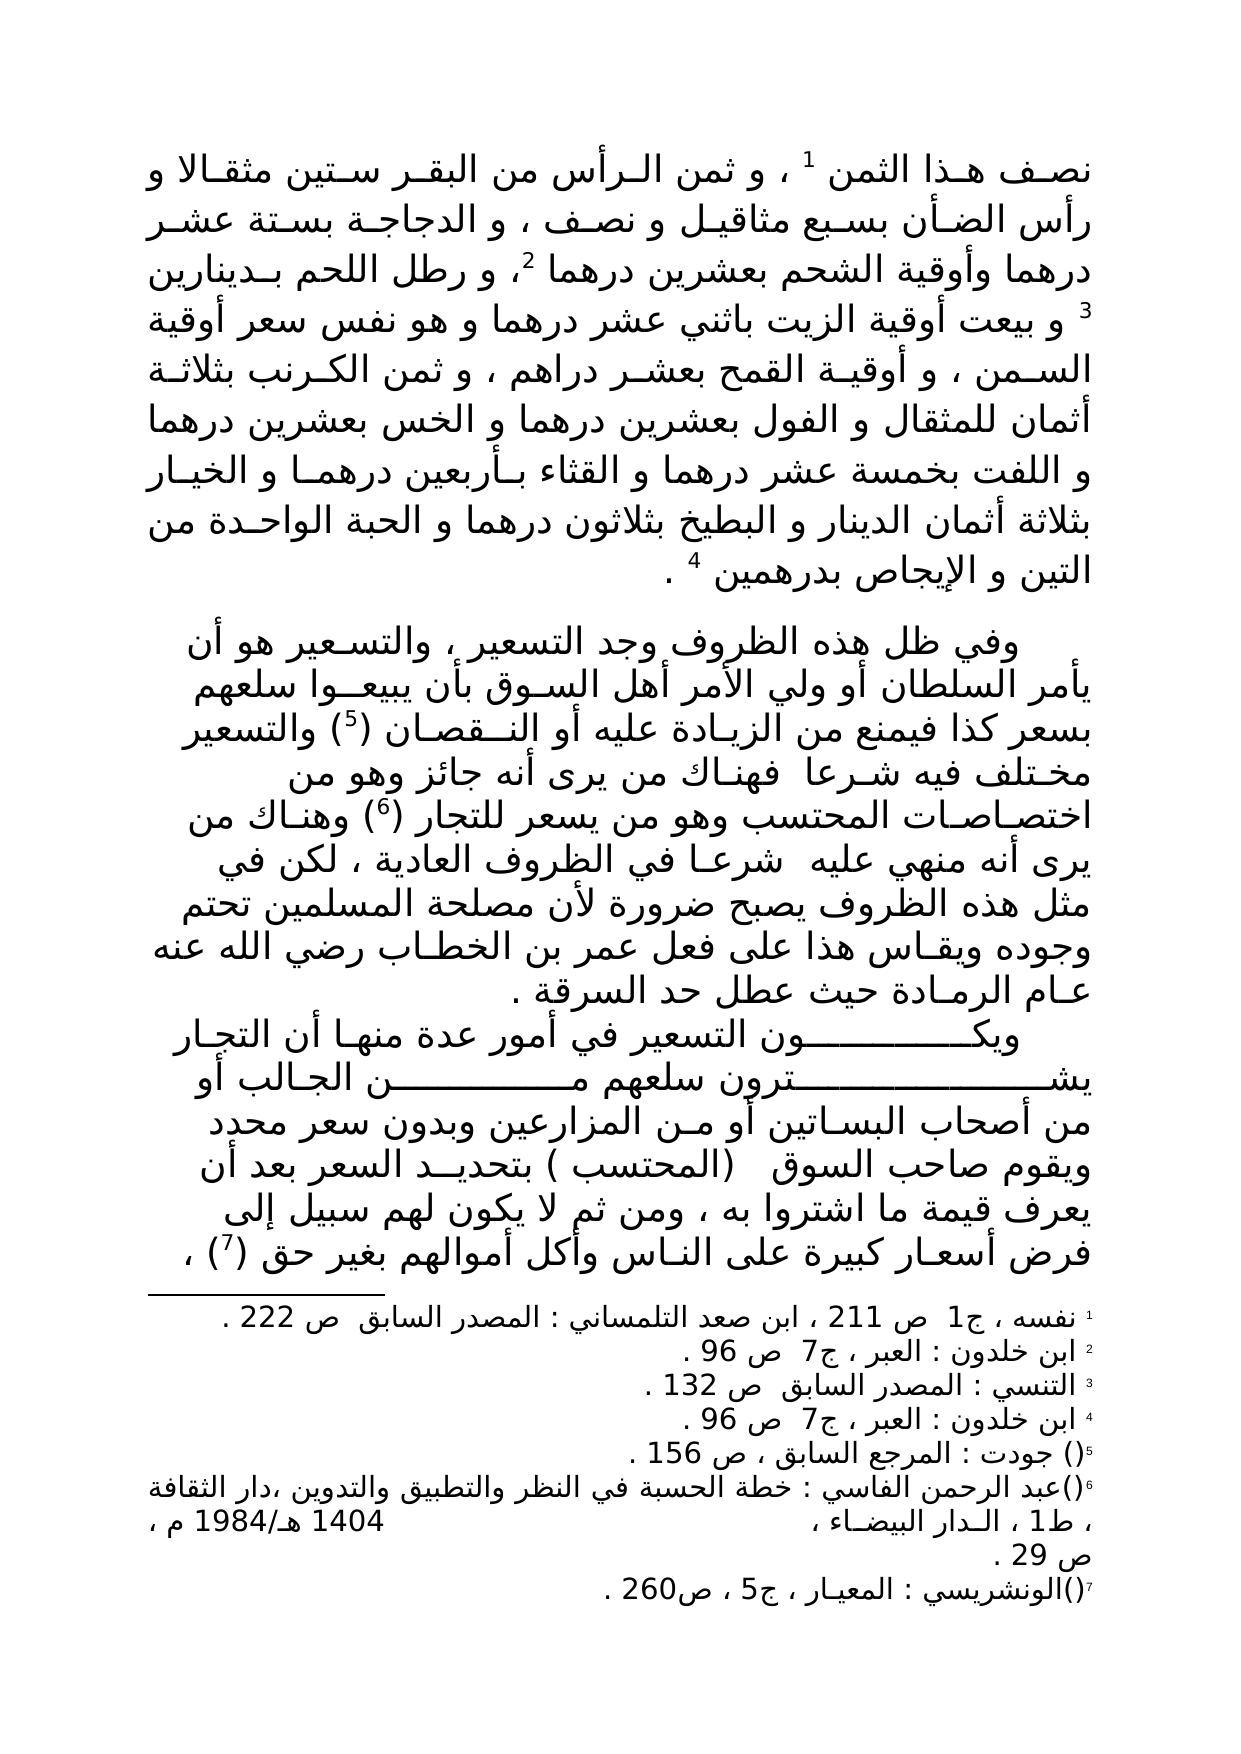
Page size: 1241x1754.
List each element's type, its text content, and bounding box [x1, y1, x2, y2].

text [148, 1012, 1093, 1274]
text وفي ظل هذه الظروف وجد التسعير ، والتسـعير هو أن يأمر السلطان أو ولي الأمر أهل السـوق بأن يبيعــوا سلعهم بسعر كذا فيمنع من الزيـادة عليه أو النــقصـان () والتسعير مخـتلف فيه شـرعا فهنـاك من يرى أنه جائز وهو من اختصـاصـات المحتسب وهو من يسعر للتجار () وهنـاك من يرى أنه منهي عليه شرعـا في الظروف العادية ، لكن في مثل هذه الظروف يصبح ضرورة لأن مصلحة المسلمين تحتم وجوده ويقـاس هذا على فعل عمر بن الخطـاب رضي الله عنه عـام الرمـادة حيث عطل حد السرقة . [148, 619, 1093, 1012]
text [148, 148, 1093, 592]
